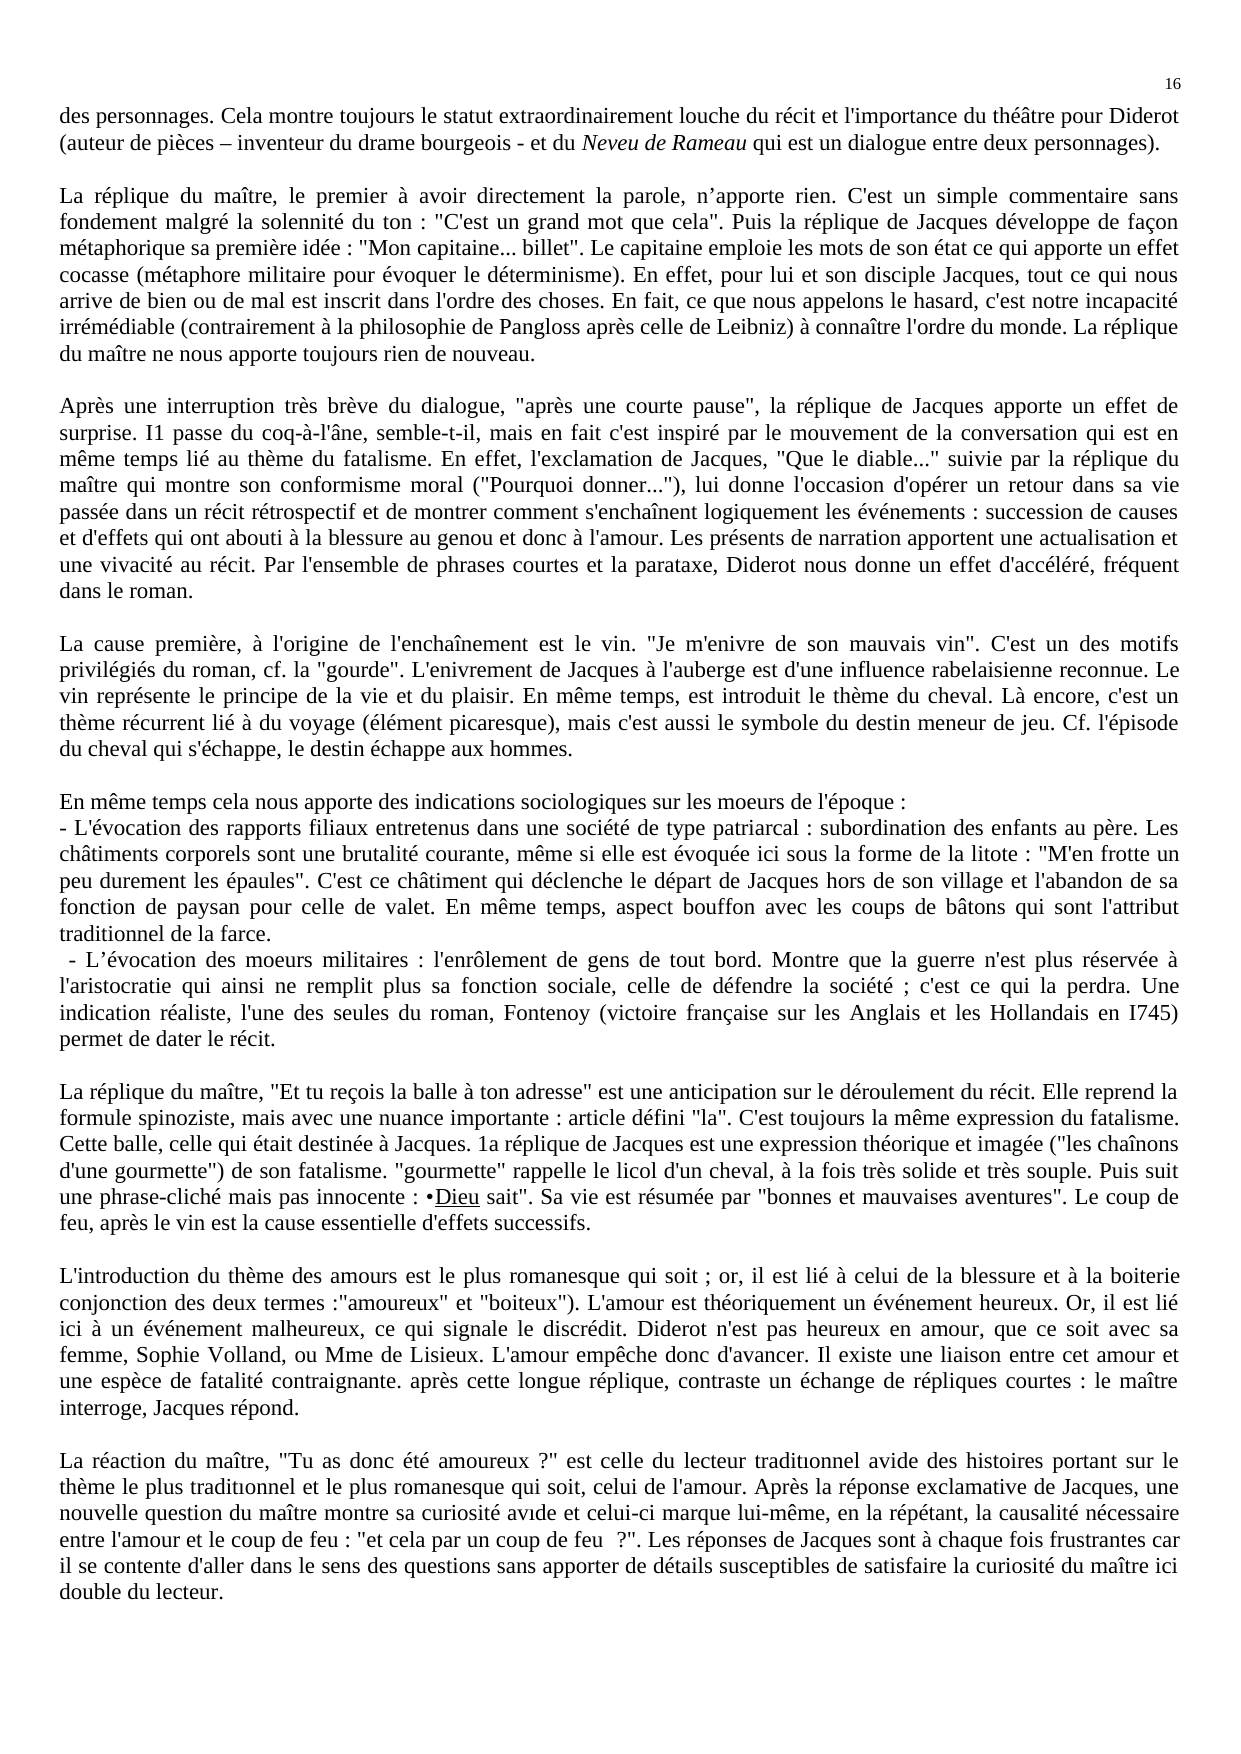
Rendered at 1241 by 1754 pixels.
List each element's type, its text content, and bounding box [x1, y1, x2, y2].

text La réplique du maître, le premier à avoir directement la parole, n’apporte rien. C'est un simple commentaire sans fondement malgré la solennité du ton : "C'est un grand mot que cela". Puis la réplique de Jacques développe de façon métaphorique sa première idée : "Mon capitaine... billet". Le capitaine emploie les mots de son état ce qui apporte un effet cocasse (métaphore militaire pour évoquer le déterminisme). En effet, pour lui et son disciple Jacques, tout ce qui nous arrive de bien ou de mal est inscrit dans l'ordre des choses. En fait, ce que nous appelons le hasard, c'est notre incapacité irrémédiable (contrairement à la philosophie de Pangloss après celle de Leibniz) à connaître l'ordre du monde. La réplique du maître ne nous apporte toujours rien de nouveau. [59, 182, 1181, 366]
text La cause première, à l'origine de l'enchaînement est le vin. "Je m'enivre de son mauvais vin". C'est un des motifs privilégiés du roman, cf. la "gourde". L'enivrement de Jacques à l'auberge est d'une influence rabelaisienne reconnue. Le vin représente le principe de la vie et du plaisir. En même temps, est introduit le thème du cheval. Là encore, c'est un thème récurrent lié à du voyage (élément picaresque), mais c'est aussi le symbole du destin meneur de jeu. Cf. l'épisode du cheval qui s'échappe, le destin échappe aux hommes. [59, 630, 1181, 761]
text - L'évocation des rapports filiaux entretenus dans une société de type patriarcal : subordination des enfants au père. Les châtiments corporels sont une brutalité courante, même si elle est évoquée ici sous la forme de la litote : "M'en frotte un peu durement les épaules". C'est ce châtiment qui déclenche le départ de Jacques hors de son village et l'abandon de sa fonction de paysan pour celle de valet. En même temps, aspect bouffon avec les coups de bâtons qui sont l'attribut traditionnel de la farce. [59, 814, 1181, 946]
text La réaction du maître, "Tu as donc été amoureux ?" est celle du lecteur traditıonnel avide des histoires portant sur le thème le plus traditıonnel et le plus romanesque qui soit, celui de l'amour. Après la réponse exclamative de Jacques, une nouvelle question du maître montre sa curiosité avıde et celui-ci marque lui-même, en la répétant, la causalité nécessaire entre l'amour et le coup de feu : "et cela par un coup de feu ?". Les réponses de Jacques sont à chaque fois frustrantes car il se contente d'aller dans le sens des questions sans apporter de détails susceptibles de satisfaire la curiosité du maître ici double du lecteur. [59, 1447, 1181, 1605]
text La réplique du maître, "Et tu reçois la balle à ton adresse" est une anticipation sur le déroulement du récit. Elle reprend la formule spinoziste, mais avec une nuance importante : article défini "la". C'est toujours la même expression du fatalisme. Cette balle, celle qui était destinée à Jacques. 1a réplique de Jacques est une expression théorique et imagée ("les chaînons d'une gourmette") de son fatalisme. "gourmette" rappelle le licol d'un cheval, à la fois très solide et très souple. Puis suit une phrase-cliché mais pas innocente : •Dieu sait". Sa vie est résumée par "bonnes et mauvaises aventures". Le coup de feu, après le vin est la cause essentielle d'effets successifs. [59, 1078, 1181, 1236]
text - L’évocation des moeurs militaires : l'enrôlement de gens de tout bord. Montre que la guerre n'est plus réservée à l'aristocratie qui ainsi ne remplit plus sa fonction sociale, celle de défendre la société ; c'est ce qui la perdra. Une indication réaliste, l'une des seules du roman, Fontenoy (victoire française sur les Anglais et les Hollandais en I745) permet de dater le récit. [59, 946, 1181, 1051]
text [59, 103, 1181, 155]
text En même temps cela nous apporte des indications sociologiques sur les moeurs de l'époque : [59, 788, 1181, 814]
text Après une interruption très brève du dialogue, "après une courte pause", la réplique de Jacques apporte un effet de surprise. I1 passe du coq-à-l'âne, semble-t-il, mais en fait c'est inspiré par le mouvement de la conversation qui est en même temps lié au thème du fatalisme. En effet, l'exclamation de Jacques, "Que le diable..." suivie par la réplique du maître qui montre son conformisme moral ("Pourquoi donner..."), lui donne l'occasion d'opérer un retour dans sa vie passée dans un récit rétrospectif et de montrer comment s'enchaînent logiquement les événements : succession de causes et d'effets qui ont abouti à la blessure au genou et donc à l'amour. Les présents de narration apportent une actualisation et une vivacité au récit. Par l'ensemble de phrases courtes et la parataxe, Diderot nous donne un effet d'accéléré, fréquent dans le roman. [59, 392, 1181, 603]
text L'introduction du thème des amours est le plus romanesque qui soit ; or, il est lié à celui de la blessure et à la boiterie conjonction des deux termes :"amoureux" et "boiteux"). L'amour est théoriquement un événement heureux. Or, il est lié ici à un événement malheureux, ce qui signale le discrédit. Diderot n'est pas heureux en amour, que ce soit avec sa femme, Sophie Volland, ou Mme de Lisieux. L'amour empêche donc d'avancer. Il existe une liaison entre cet amour et une espèce de fatalité contraignante. après cette longue réplique, contraste un échange de répliques courtes : le maître interroge, Jacques répond. [59, 1262, 1181, 1420]
